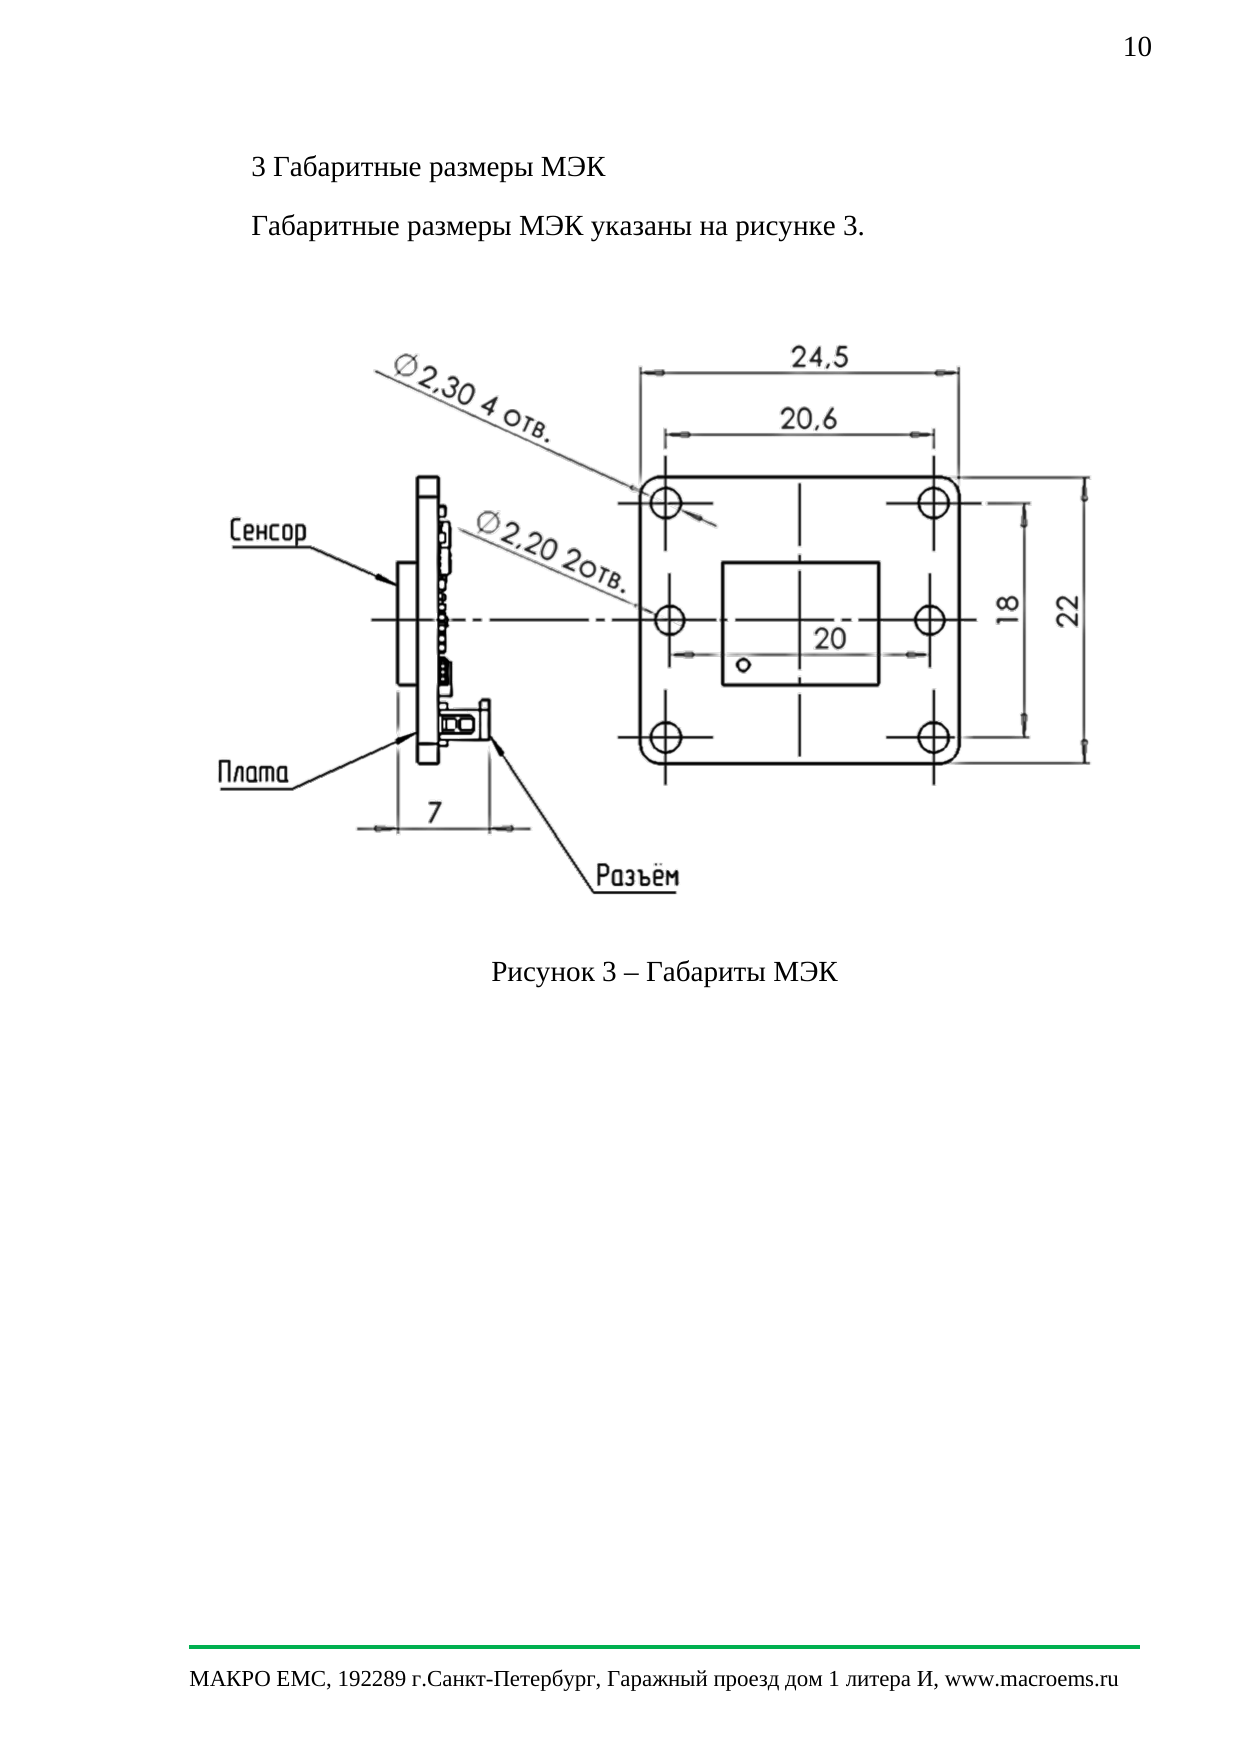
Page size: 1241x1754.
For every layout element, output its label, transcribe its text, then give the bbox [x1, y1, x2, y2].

subtitle Габаритные размеры МЭК [177, 149, 1152, 183]
text Рисунок 3 – Габариты МЭК [177, 954, 1152, 987]
text Габаритные размеры МЭК указаны на рисунке 3. [177, 208, 1152, 241]
picture [177, 274, 1152, 908]
